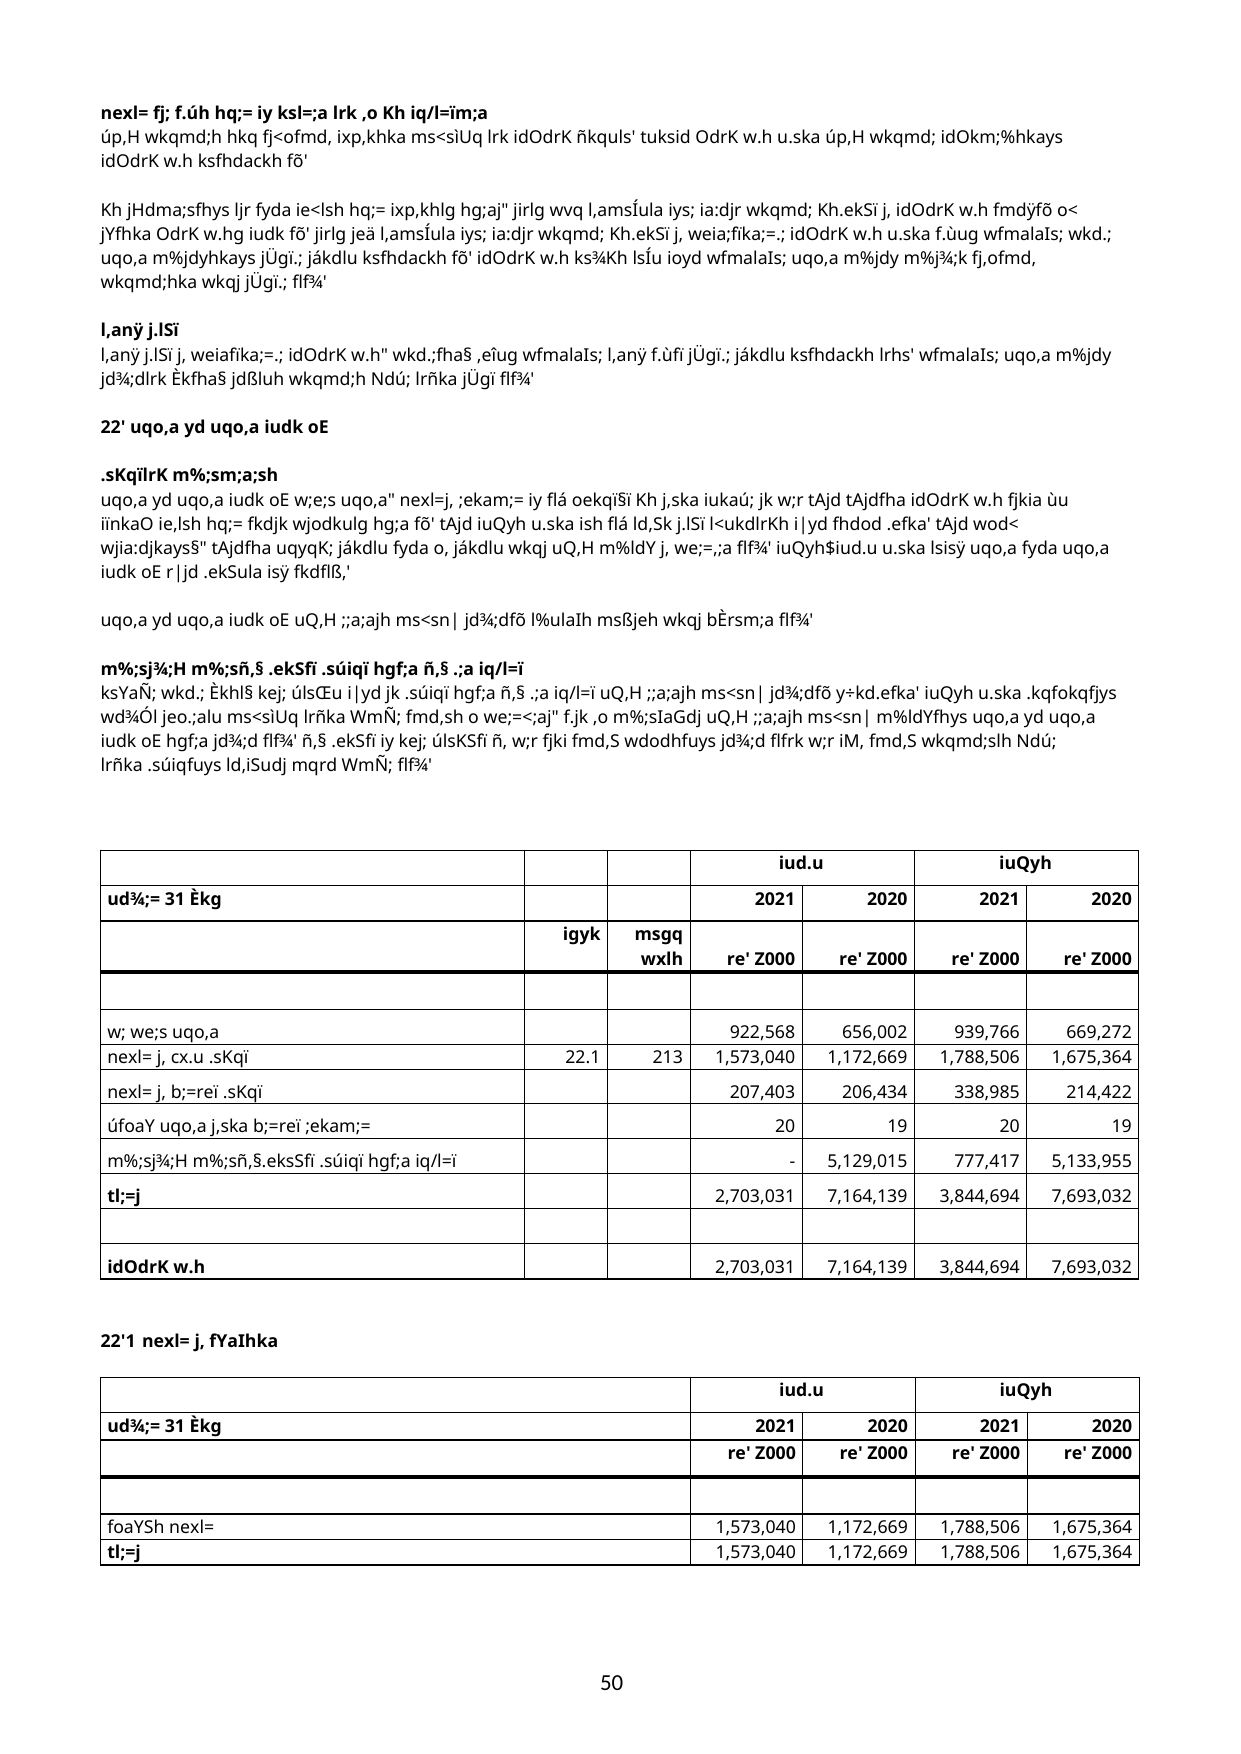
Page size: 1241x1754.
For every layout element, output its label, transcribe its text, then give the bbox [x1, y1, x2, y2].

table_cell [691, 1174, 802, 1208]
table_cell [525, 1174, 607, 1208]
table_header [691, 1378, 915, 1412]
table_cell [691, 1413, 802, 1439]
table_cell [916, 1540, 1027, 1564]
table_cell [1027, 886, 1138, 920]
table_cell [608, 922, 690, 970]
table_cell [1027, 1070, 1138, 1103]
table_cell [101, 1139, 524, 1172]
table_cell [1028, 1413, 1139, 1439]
text ksYaÑ; wkd.; Èkhl§ kej; úlsŒu i|yd jk .súiqï hgf;a ñ,§ .;a iq/l=ï uQ,H ;;a;ajh ms<sn| jd¾;dfõ y÷kd.efka' iuQyh u.ska .kqfokqfjys wd¾Ól jeo.;alu ms<sìUq lrñka WmÑ; fmd,sh o we;=<;aj" f.jk ,o m%;sIaGdj uQ,H ;;a;ajh ms<sn| m%ldYfhys uqo,a yd uqo,a iudk oE hgf;a jd¾;d flf¾' ñ,§ .ekSfï iy kej; úlsKSfï ñ, w;r fjki fmd,S wdodhfuys jd¾;d flfrk w;r iM, fmd,S wkqmd;slh Ndú; lrñka .súiqfuys ld,iSudj mqrd WmÑ; flf¾' [100, 680, 1122, 777]
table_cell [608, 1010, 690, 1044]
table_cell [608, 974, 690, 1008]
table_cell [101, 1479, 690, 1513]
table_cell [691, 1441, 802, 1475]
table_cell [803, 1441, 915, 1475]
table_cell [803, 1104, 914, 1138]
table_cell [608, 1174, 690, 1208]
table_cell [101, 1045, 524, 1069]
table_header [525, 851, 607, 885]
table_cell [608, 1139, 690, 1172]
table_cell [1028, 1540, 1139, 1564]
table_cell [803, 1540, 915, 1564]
text .sKqïlrK m%;sm;a;sh [100, 463, 1122, 487]
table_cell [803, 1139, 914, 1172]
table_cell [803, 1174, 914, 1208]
text 22' uqo,a yd uqo,a iudk oE [100, 414, 1122, 439]
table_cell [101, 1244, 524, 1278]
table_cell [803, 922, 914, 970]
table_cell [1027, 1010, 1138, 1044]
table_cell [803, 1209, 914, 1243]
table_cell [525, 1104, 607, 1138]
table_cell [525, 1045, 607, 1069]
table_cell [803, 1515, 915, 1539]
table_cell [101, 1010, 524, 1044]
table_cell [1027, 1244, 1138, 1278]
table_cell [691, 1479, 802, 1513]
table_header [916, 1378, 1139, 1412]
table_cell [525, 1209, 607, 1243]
text 22'1 nexl= j, fYaIhka [100, 1328, 1122, 1352]
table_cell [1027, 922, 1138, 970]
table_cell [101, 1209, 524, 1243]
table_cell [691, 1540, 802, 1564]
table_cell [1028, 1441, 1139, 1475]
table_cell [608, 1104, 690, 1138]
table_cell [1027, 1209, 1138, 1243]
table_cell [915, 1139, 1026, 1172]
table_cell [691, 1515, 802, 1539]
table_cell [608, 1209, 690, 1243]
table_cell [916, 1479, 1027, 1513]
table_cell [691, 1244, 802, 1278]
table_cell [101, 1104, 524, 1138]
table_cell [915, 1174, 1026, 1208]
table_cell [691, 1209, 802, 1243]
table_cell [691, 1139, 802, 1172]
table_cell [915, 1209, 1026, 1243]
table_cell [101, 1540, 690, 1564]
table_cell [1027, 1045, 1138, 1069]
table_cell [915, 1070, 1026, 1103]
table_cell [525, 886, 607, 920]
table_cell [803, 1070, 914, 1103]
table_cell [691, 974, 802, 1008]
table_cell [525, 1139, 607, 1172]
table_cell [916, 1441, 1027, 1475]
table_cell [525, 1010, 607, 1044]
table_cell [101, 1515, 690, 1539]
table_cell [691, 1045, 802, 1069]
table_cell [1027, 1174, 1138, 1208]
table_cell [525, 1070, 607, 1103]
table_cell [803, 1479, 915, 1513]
text uqo,a yd uqo,a iudk oE w;e;s uqo,a" nexl=j, ;ekam;= iy flá oekqï§ï Kh j,ska iukaú; jk w;r tAjd tAjdfha idOdrK w.h fjkia ùu iïnkaO ie,lsh hq;= fkdjk wjodkulg hg;a fõ' tAjd iuQyh u.ska ish flá ld,Sk j.lSï l<ukdlrKh i|yd fhdod .efka' tAjd wod< wjia:djkays§" tAjdfha uqyqK; jákdlu fyda o, jákdlu wkqj uQ,H m%ldY j, we;=,;a flf¾' iuQyh$iud.u u.ska lsisÿ uqo,a fyda uqo,a iudk oE r|jd .ekSula isÿ fkdflß‚' [100, 487, 1122, 584]
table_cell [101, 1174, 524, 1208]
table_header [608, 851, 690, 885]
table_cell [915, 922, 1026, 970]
text nexl= fj; f.úh hq;= iy ksl=;a lrk ,o Kh iq/l=ïm;a [100, 100, 1122, 124]
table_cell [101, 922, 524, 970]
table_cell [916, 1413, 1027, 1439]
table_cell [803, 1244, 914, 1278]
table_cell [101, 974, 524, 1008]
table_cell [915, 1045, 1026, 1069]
text uqo,a yd uqo,a iudk oE uQ,H ;;a;ajh ms<sn| jd¾;dfõ l%ulaIh msßjeh wkqj bÈrsm;a flf¾' [100, 608, 1122, 632]
text l,anÿ j.lSï j, weiafïka;=.; idOdrK w.h" wkd.;fha§ ,eîug wfmalaIs; l,anÿ f.ùfï jÜgï.; jákdlu ksfhdackh lrhs' wfmalaIs; uqo,a m%jdy jd¾;dlrk Èkfha§ jdßluh wkqmd;h Ndú; lrñka jÜgï flf¾' [100, 342, 1122, 390]
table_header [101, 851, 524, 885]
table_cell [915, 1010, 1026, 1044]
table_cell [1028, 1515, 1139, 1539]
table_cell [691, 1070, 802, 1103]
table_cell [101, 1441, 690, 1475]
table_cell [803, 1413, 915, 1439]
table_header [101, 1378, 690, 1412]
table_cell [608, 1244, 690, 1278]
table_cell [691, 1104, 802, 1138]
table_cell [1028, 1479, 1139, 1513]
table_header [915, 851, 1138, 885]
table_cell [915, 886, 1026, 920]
text m%;sj¾;H m%;sñ,§ .ekSfï .súiqï hgf;a ñ,§ .;a iq/l=ï [100, 656, 1122, 680]
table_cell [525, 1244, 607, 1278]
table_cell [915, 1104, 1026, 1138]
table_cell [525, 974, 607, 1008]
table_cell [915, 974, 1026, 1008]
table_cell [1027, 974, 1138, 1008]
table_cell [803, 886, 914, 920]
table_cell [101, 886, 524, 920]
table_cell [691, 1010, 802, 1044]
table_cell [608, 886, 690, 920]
text úp,H wkqmd;h hkq fj<ofmd, ixp,khka ms<sìUq lrk idOdrK ñkquls' tuksid OdrK w.h u.ska úp,H wkqmd; idOkm;%hkays idOdrK w.h ksfhdackh fõ' [100, 124, 1122, 173]
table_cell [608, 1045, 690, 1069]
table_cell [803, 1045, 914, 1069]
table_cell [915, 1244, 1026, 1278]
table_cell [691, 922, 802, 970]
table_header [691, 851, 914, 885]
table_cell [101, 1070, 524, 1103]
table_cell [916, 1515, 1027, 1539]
text l,anÿ j.lSï [100, 318, 1122, 342]
text Kh jHdma;sfhys ljr fyda ie<lsh hq;= ixp,khlg hg;aj" jirlg wvq l,amsÍula iys; ia:djr wkqmd; Kh.ekSï j, idOdrK w.h fmdÿfõ o< jYfhka OdrK w.hg iudk fõ' jirlg jeä l,amsÍula iys; ia:djr wkqmd; Kh.ekSï j, weia;fïka;=.; idOdrK w.h u.ska f.ùug wfmalaIs; wkd.; uqo,a m%jdyhkays jÜgï.; jákdlu ksfhdackh fõ' idOdrK w.h ks¾Kh lsÍu ioyd wfmalaIs; uqo,a m%jdy m%j¾;k fj,ofmd, wkqmd;hka wkqj jÜgï.; flf¾' [100, 197, 1122, 294]
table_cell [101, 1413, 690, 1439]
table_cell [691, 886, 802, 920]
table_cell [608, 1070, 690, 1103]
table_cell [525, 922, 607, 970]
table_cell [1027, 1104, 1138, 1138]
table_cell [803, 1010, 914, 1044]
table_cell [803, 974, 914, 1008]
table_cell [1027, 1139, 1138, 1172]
